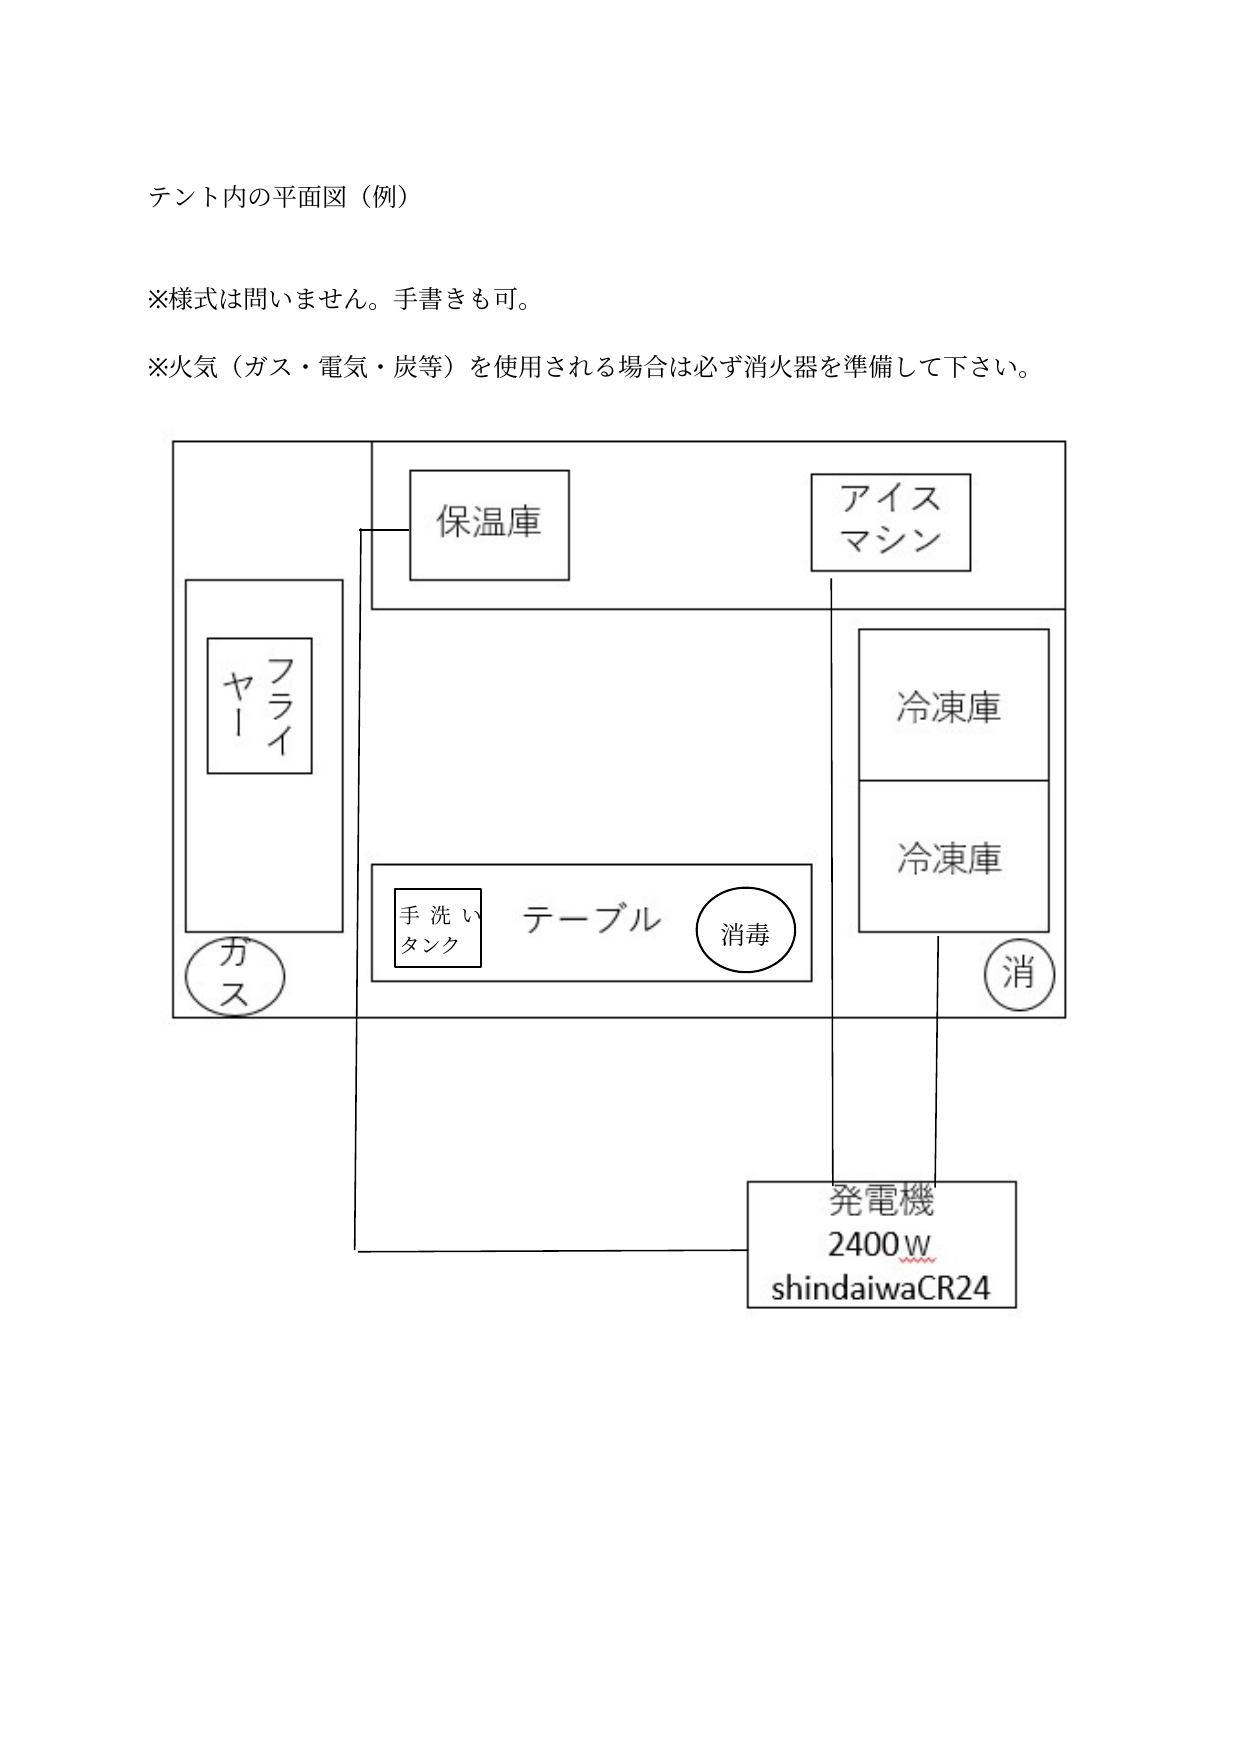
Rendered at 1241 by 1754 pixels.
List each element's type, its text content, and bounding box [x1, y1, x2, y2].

picture [147, 399, 1094, 1340]
text ※様式は問いません。手書きも可。 [148, 263, 1092, 331]
text ※火気（ガス・電気・炭等）を使用される場合は必ず消火器を準備して下さい。 [148, 331, 1092, 399]
text テント内の平面図（例） [148, 162, 1092, 229]
